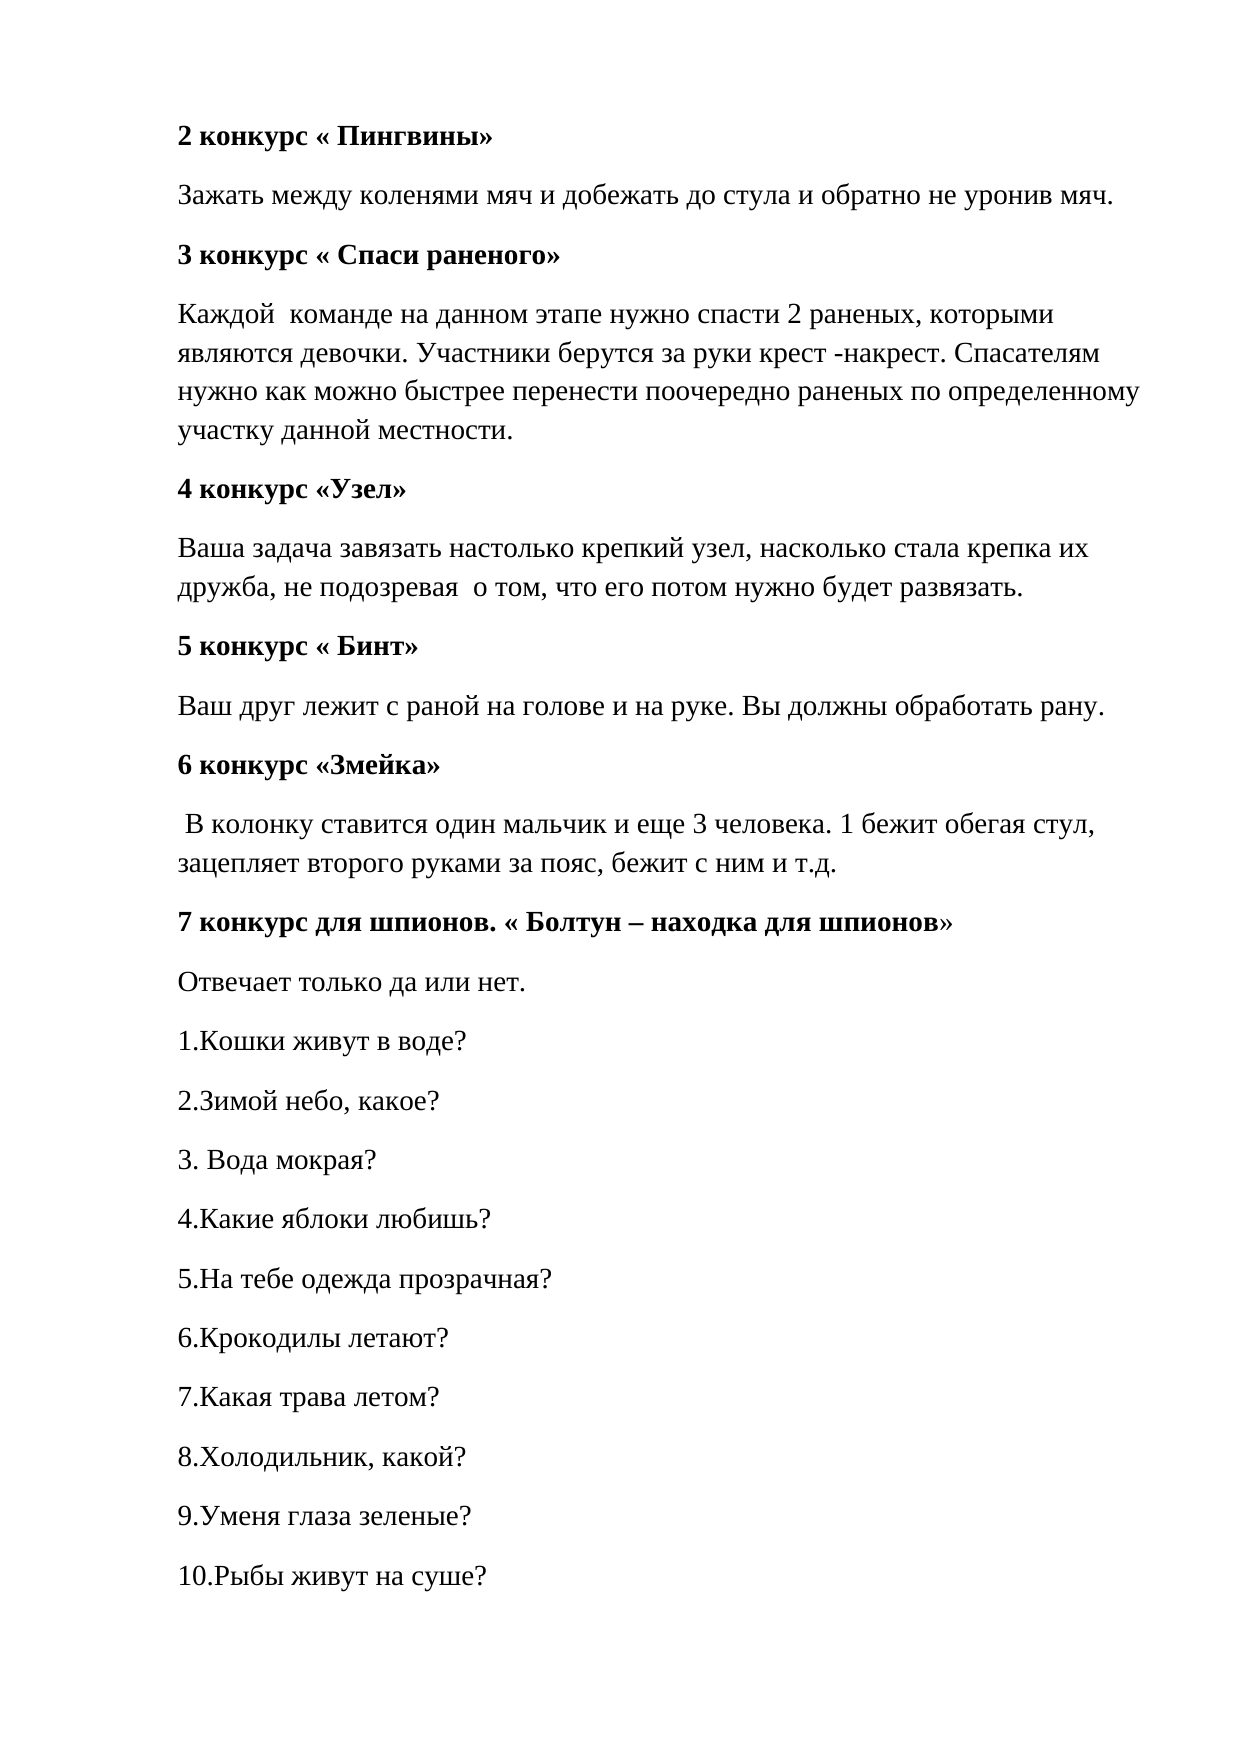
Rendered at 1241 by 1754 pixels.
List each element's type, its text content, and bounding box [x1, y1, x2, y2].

text 1.Кошки живут в воде? [177, 1023, 1152, 1057]
text 5 конкурс « Бинт» [177, 628, 1152, 662]
text Каждой команде на данном этапе нужно спасти 2 раненых, которыми являются девочки. Участники берутся за руки крест -накрест. Спасателям нужно как можно быстрее перенести поочередно раненых по определенному участку данной местности. [177, 296, 1152, 445]
text 3 конкурс « Спаси раненого» [177, 237, 1152, 270]
text Ваша задача завязать настолько крепкий узел, насколько стала крепка их дружба, не подозревая о том, что его потом нужно будет развязать. [177, 531, 1152, 603]
text 8.Холодильник, какой? [177, 1439, 1152, 1472]
text 4 конкурс «Узел» [177, 471, 1152, 505]
text В колонку ставится один мальчик и еще 3 человека. 1 бежит обегая стул, зацепляет второго руками за пояс, бежит с ним и т.д. [177, 807, 1152, 879]
text 5.На тебе одежда прозрачная? [177, 1261, 1152, 1294]
text 7 конкурс для шпионов. « Болтун – находка для шпионов» [177, 904, 1152, 938]
text 2 конкурс « Пингвины» [177, 118, 1152, 152]
text 4.Какие яблоки любишь? [177, 1201, 1152, 1235]
text 6.Крокодилы летают? [177, 1320, 1152, 1354]
text Ваш друг лежит с раной на голове и на руке. Вы должны обработать рану. [177, 688, 1152, 721]
text 9.Уменя глаза зеленые? [177, 1498, 1152, 1532]
text Отвечает только да или нет. [177, 964, 1152, 997]
text Зажать между коленями мяч и добежать до стула и обратно не уронив мяч. [177, 177, 1152, 211]
text 3. Вода мокрая? [177, 1142, 1152, 1176]
text 10.Рыбы живут на суше? [177, 1558, 1152, 1591]
text 6 конкурс «Змейка» [177, 747, 1152, 781]
text 2.Зимой небо, какое? [177, 1083, 1152, 1116]
text 7.Какая трава летом? [177, 1379, 1152, 1413]
